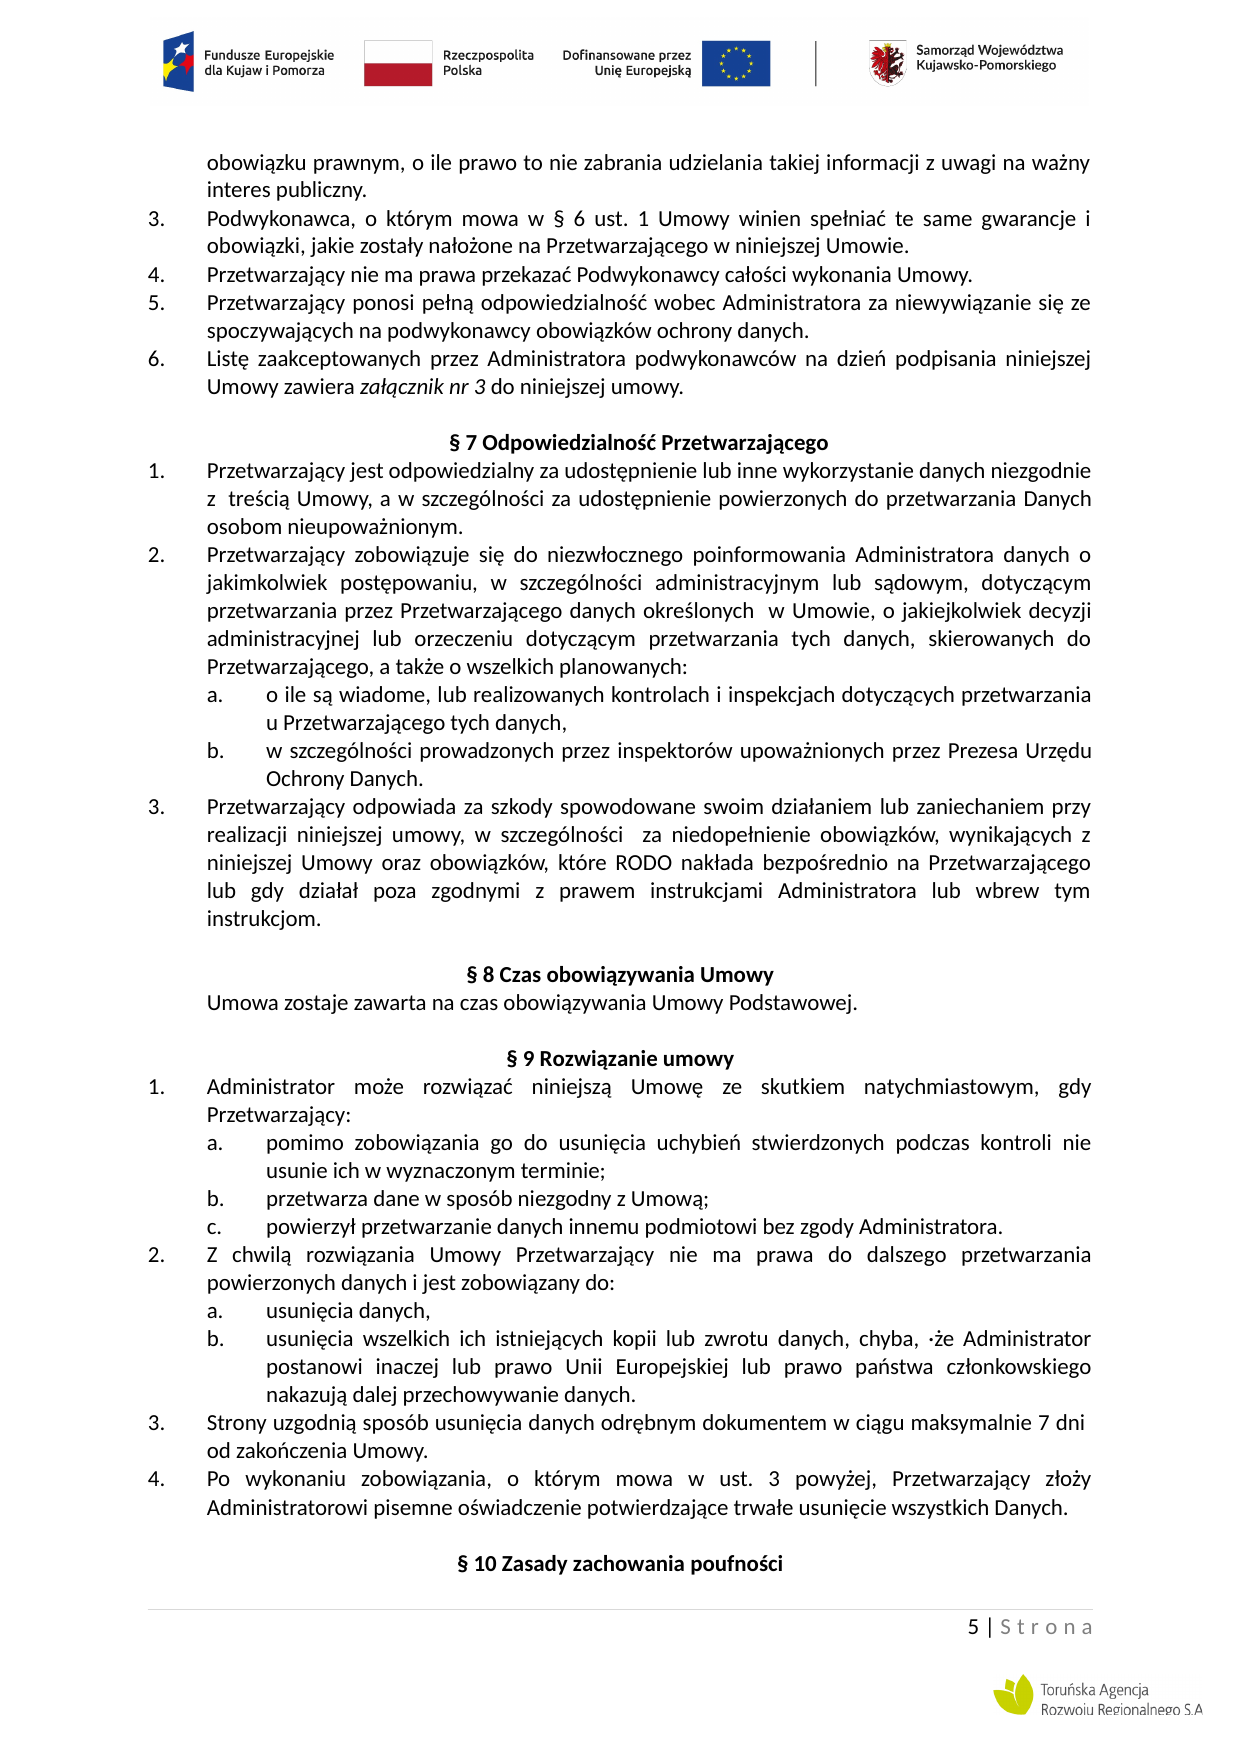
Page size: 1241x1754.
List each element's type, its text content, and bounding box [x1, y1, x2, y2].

text § 9 Rozwiązanie umowy [148, 1044, 1093, 1072]
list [148, 148, 1093, 204]
list o ile są wiadome, lub realizowanych kontrolach i inspekcjach dotyczących przetwarzania u Przetwarzającego tych danych, [207, 680, 1093, 736]
list Z chwilą rozwiązania Umowy Przetwarzający nie ma prawa do dalszego przetwarzania powierzonych danych i jest zobowiązany do: [148, 1240, 1093, 1296]
list pomimo zobowiązania go do usunięcia uchybień stwierdzonych podczas kontroli nie usunie ich w wyznaczonym terminie; [207, 1128, 1093, 1184]
text § 8 Czas obowiązywania Umowy [148, 960, 1093, 988]
list Podwykonawca, o którym mowa w § 6 ust. 1 Umowy winien spełniać te same gwarancje i obowiązki, jakie zostały nałożone na Przetwarzającego w niniejszej Umowie. [148, 204, 1093, 260]
list Administrator może rozwiązać niniejszą Umowę ze skutkiem natychmiastowym, gdy Przetwarzający: [148, 1072, 1093, 1128]
text § 7 Odpowiedzialność Przetwarzającego [185, 428, 1093, 456]
list usunięcia danych, [207, 1296, 1093, 1324]
text § 10 Zasady zachowania poufności [148, 1549, 1093, 1577]
list Strony uzgodnią sposób usunięcia danych odrębnym dokumentem w ciągu maksymalnie 7 dni od zakończenia Umowy. [148, 1408, 1093, 1464]
picture [993, 1674, 1203, 1715]
list Przetwarzający nie ma prawa przekazać Podwykonawcy całości wykonania Umowy. [148, 260, 1093, 288]
list powierzył przetwarzanie danych innemu podmiotowi bez zgody Administratora. [207, 1212, 1093, 1240]
list Przetwarzający odpowiada za szkody spowodowane swoim działaniem lub zaniechaniem przy realizacji niniejszej umowy, w szczególności za niedopełnienie obowiązków, wynikających z niniejszej Umowy oraz obowiązków, które RODO nakłada bezpośrednio na Przetwarzającego lub gdy działał poza zgodnymi z prawem instrukcjami Administratora lub wbrew tym instrukcjom. [148, 792, 1093, 932]
picture [148, 17, 1089, 106]
list Przetwarzający ponosi pełną odpowiedzialność wobec Administratora za niewywiązanie się ze spoczywających na podwykonawcy obowiązków ochrony danych. [148, 288, 1093, 344]
list Po wykonaniu zobowiązania, o którym mowa w ust. 3 powyżej, Przetwarzający złoży Administratorowi pisemne oświadczenie potwierdzające trwałe usunięcie wszystkich Danych. [148, 1464, 1093, 1521]
text Umowa zostaje zawarta na czas obowiązywania Umowy Podstawowej. [207, 988, 1093, 1016]
list Przetwarzający jest odpowiedzialny za udostępnienie lub inne wykorzystanie danych niezgodnie z treścią Umowy, a w szczególności za udostępnienie powierzonych do przetwarzania Danych osobom nieupoważnionym. [148, 456, 1093, 540]
list usunięcia wszelkich ich istniejących kopii lub zwrotu danych, chyba, ·że Administrator postanowi inaczej lub prawo Unii Europejskiej lub prawo państwa członkowskiego nakazują dalej przechowywanie danych. [207, 1324, 1093, 1408]
list Przetwarzający zobowiązuje się do niezwłocznego poinformowania Administratora danych o jakimkolwiek postępowaniu, w szczególności administracyjnym lub sądowym, dotyczącym przetwarzania przez Przetwarzającego danych określonych w Umowie, o jakiejkolwiek decyzji administracyjnej lub orzeczeniu dotyczącym przetwarzania tych danych, skierowanych do Przetwarzającego, a także o wszelkich planowanych: [148, 540, 1093, 680]
list w szczególności prowadzonych przez inspektorów upoważnionych przez Prezesa Urzędu Ochrony Danych. [207, 736, 1093, 792]
list Listę zaakceptowanych przez Administratora podwykonawców na dzień podpisania niniejszej Umowy zawiera załącznik nr 3 do niniejszej umowy. [148, 344, 1093, 400]
list przetwarza dane w sposób niezgodny z Umową; [207, 1184, 1093, 1212]
